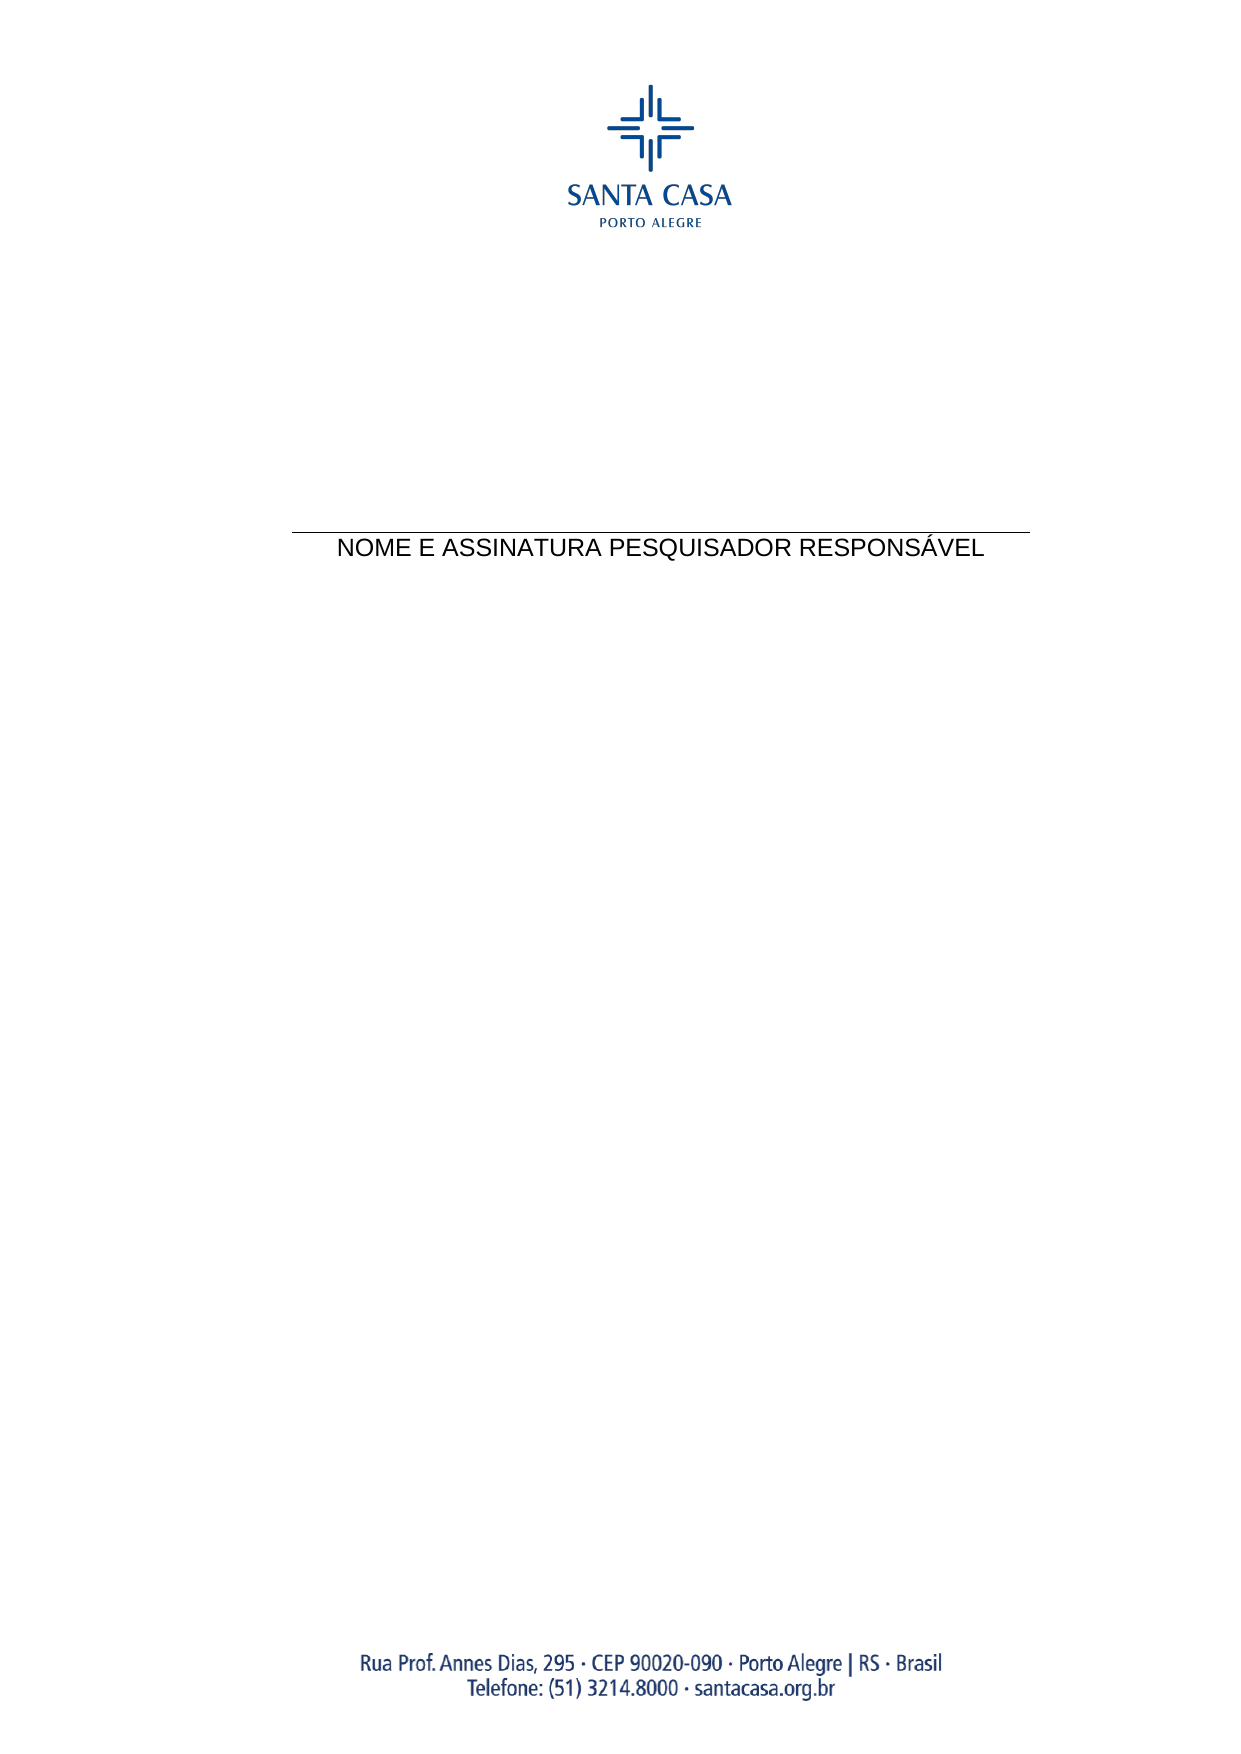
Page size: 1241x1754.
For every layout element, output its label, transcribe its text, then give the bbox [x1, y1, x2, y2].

picture [555, 73, 745, 239]
picture [333, 1632, 967, 1715]
table_header NOME E ASSINATURA PESQUISADOR RESPONSÁVEL [292, 533, 1030, 586]
